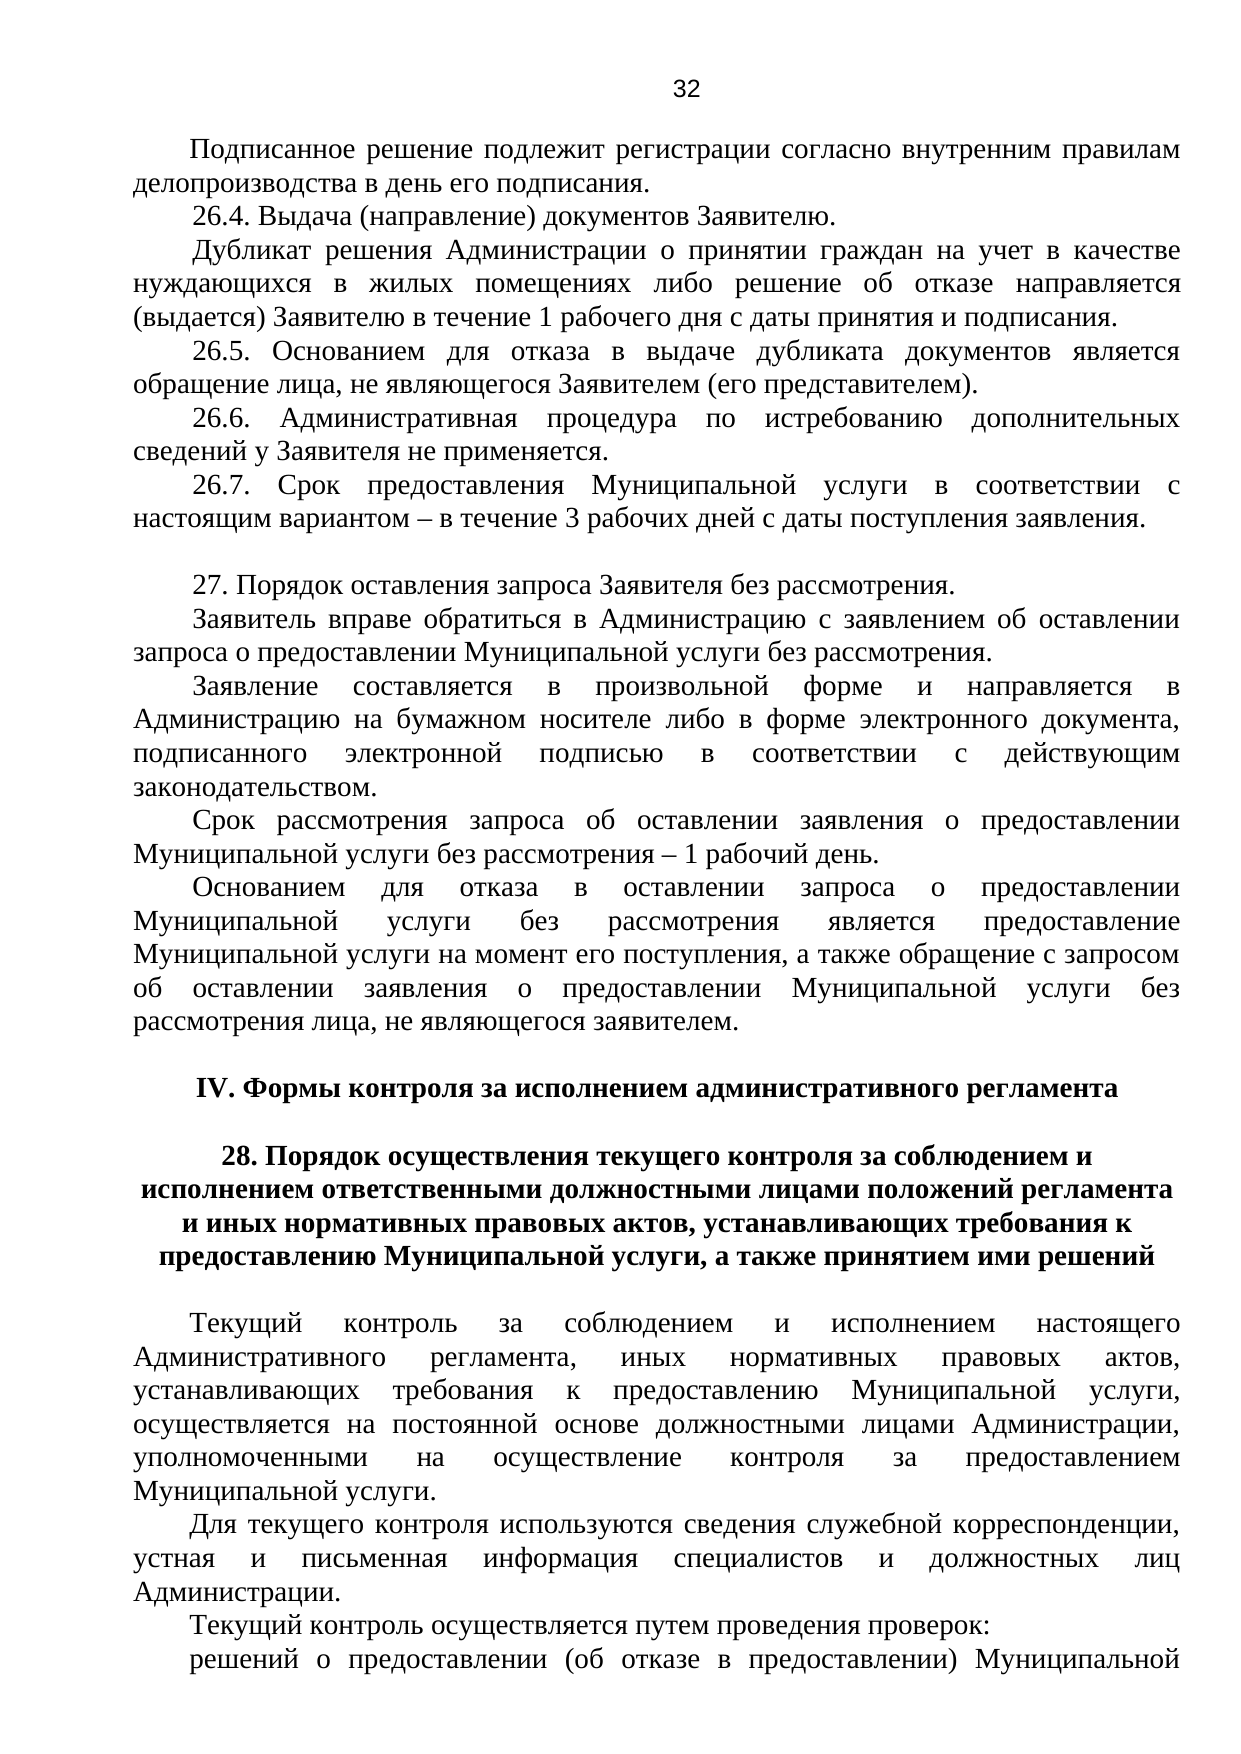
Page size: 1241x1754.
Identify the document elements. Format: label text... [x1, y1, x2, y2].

text 26.6. Административная процедура по истребованию дополнительных сведений у Заявителя не применяется. [133, 400, 1181, 467]
text Подписанное решение подлежит регистрации согласно внутренним правилам делопроизводства в день его подписания. [133, 131, 1181, 198]
text 26.7. Срок предоставления Муниципальной услуги в соответствии с настоящим вариантом – в течение 3 рабочих дней с даты поступления заявления. [133, 467, 1181, 534]
text Заявитель вправе обратиться в Администрацию с заявлением об оставлении запроса о предоставлении Муниципальной услуги без рассмотрения. [133, 601, 1181, 668]
text 26.4. Выдача (направление) документов Заявителю. [133, 198, 1181, 232]
title IV. Формы контроля за исполнением административного регламента [133, 1071, 1181, 1104]
text Основанием для отказа в оставлении запроса о предоставлении Муниципальной услуги без рассмотрения является предоставление Муниципальной услуги на момент его поступления, а также обращение с запросом об оставлении заявления о предоставлении Муниципальной услуги без рассмотрения лица, не являющегося заявителем. [133, 869, 1181, 1037]
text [133, 1641, 1181, 1674]
text Заявление составляется в произвольной форме и направляется в Администрацию на бумажном носителе либо в форме электронного документа, подписанного электронной подписью в соответствии с действующим законодательством. [133, 668, 1181, 802]
text 27. Порядок оставления запроса Заявителя без рассмотрения. [133, 567, 1181, 601]
text Дубликат решения Администрации о принятии граждан на учет в качестве нуждающихся в жилых помещениях либо решение об отказе направляется (выдается) Заявителю в течение 1 рабочего дня с даты принятия и подписания. [133, 232, 1181, 333]
text Для текущего контроля используются сведения служебной корреспонденции, устная и письменная информация специалистов и должностных лиц Администрации. [133, 1507, 1181, 1607]
text Срок рассмотрения запроса об оставлении заявления о предоставлении Муниципальной услуги без рассмотрения – 1 рабочий день. [133, 802, 1181, 869]
text Текущий контроль осуществляется путем проведения проверок: [133, 1607, 1181, 1641]
title 28. Порядок осуществления текущего контроля за соблюдением и исполнением ответственными должностными лицами положений регламента и иных нормативных правовых актов, устанавливающих требования к предоставлению Муниципальной услуги, а также принятием ими решений [133, 1138, 1181, 1272]
text Текущий контроль за соблюдением и исполнением настоящего Административного регламента, иных нормативных правовых актов, устанавливающих требования к предоставлению Муниципальной услуги, осуществляется на постоянной основе должностными лицами Администрации, уполномоченными на осуществление контроля за предоставлением Муниципальной услуги. [133, 1305, 1181, 1507]
text 26.5. Основанием для отказа в выдаче дубликата документов является обращение лица, не являющегося Заявителем (его представителем). [133, 333, 1181, 400]
